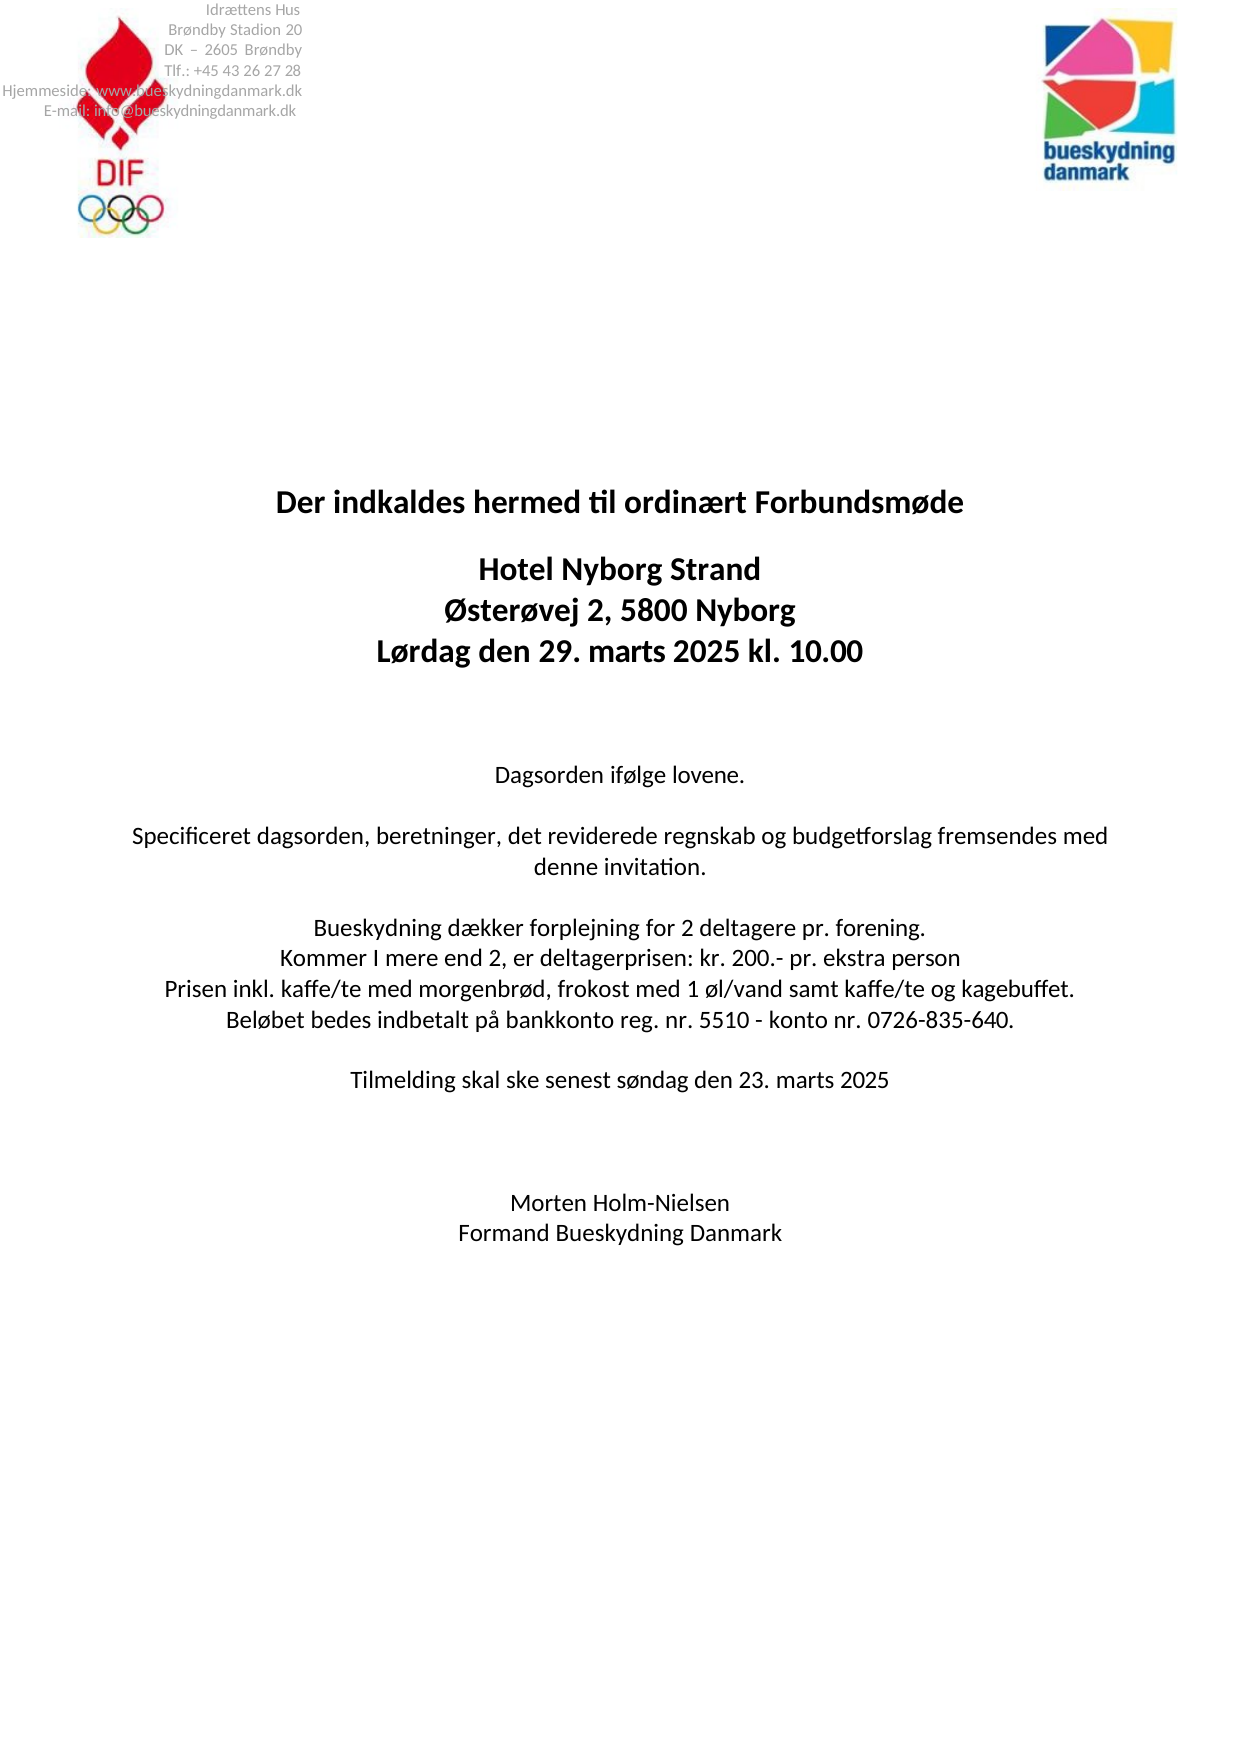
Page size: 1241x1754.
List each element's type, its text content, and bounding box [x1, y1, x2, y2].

picture [58, 8, 179, 238]
text Beløbet bedes indbetalt på bankkonto reg. nr. 5510 - konto nr. 0726-835-640. [115, 1004, 1126, 1034]
text Specificeret dagsorden, beretninger, det reviderede regnskab og budgetforslag fremsendes med denne invitation. [115, 820, 1125, 881]
text Hotel Nyborg Strand [302, 548, 938, 589]
text Prisen inkl. kaffe/te med morgenbrød, frokost med 1 øl/vand samt kaffe/te og kagebuffet. [115, 973, 1124, 1003]
text Østerøvej 2, 5800 Nyborg [229, 589, 1010, 629]
text Lørdag den 29. marts 2025 kl. 10.00 [229, 629, 1011, 670]
text Kommer I mere end 2, er deltagerprisen: kr. 200.- pr. ekstra person [229, 942, 1011, 973]
picture [1035, 8, 1178, 191]
text Bueskydning dækker forplejning for 2 deltagere pr. forening. [229, 912, 1010, 942]
text Dagsorden ifølge lovene. [229, 759, 1011, 790]
text Der indkaldes hermed til ordinært Forbundsmøde [229, 431, 1011, 522]
text Tilmelding skal ske senest søndag den 23. marts 2025 [229, 1065, 1011, 1095]
text Morten Holm-Nielsen Formand Bueskydning Danmark [458, 1187, 819, 1248]
